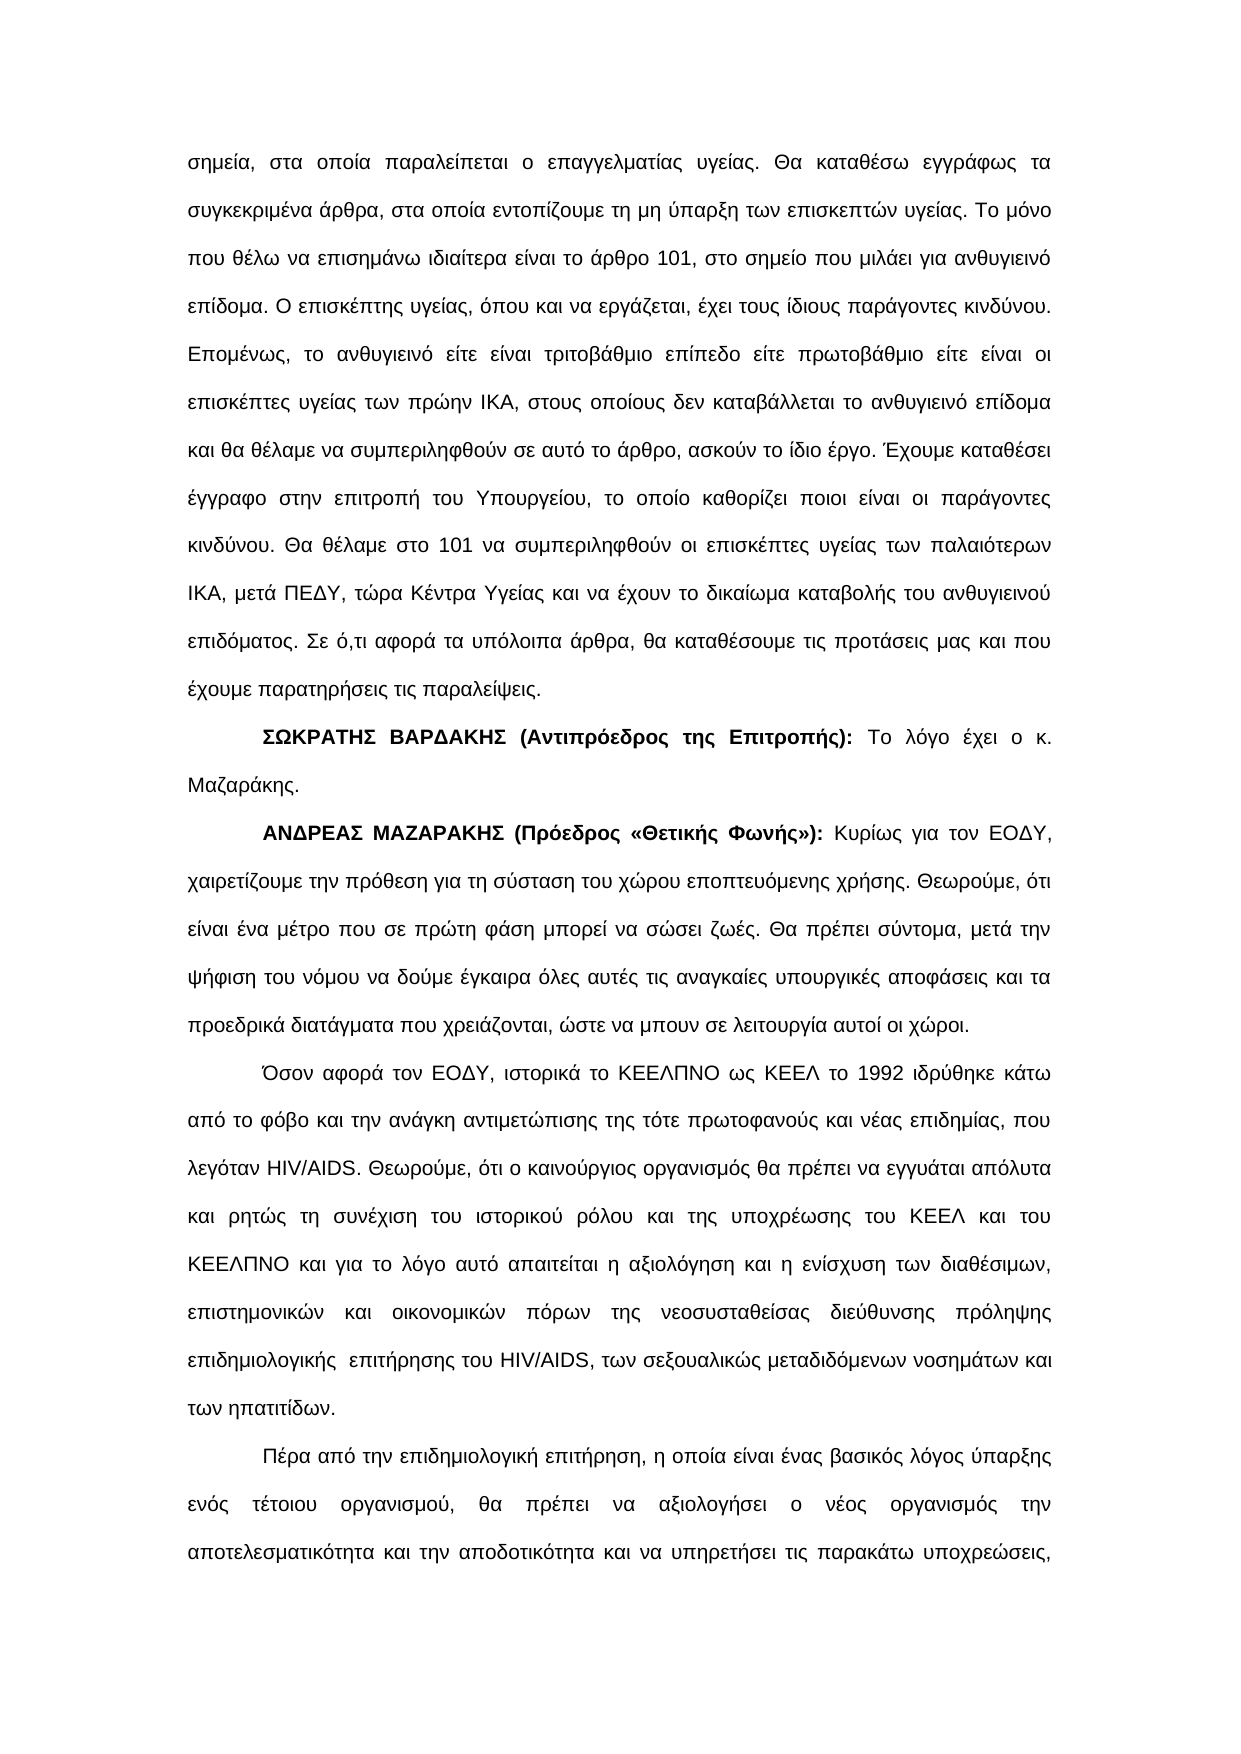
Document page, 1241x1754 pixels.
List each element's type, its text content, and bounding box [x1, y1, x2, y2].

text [187, 1444, 1053, 1563]
text ΣΩΚΡΑΤΗΣ ΒΑΡΔΑΚΗΣ (Αντιπρόεδρος της Επιτροπής): Το λόγο έχει ο κ. Μαζαράκης. [187, 725, 1053, 797]
text Όσον αφορά τον ΕΟΔΥ, ιστορικά το ΚΕΕΛΠΝΟ ως ΚΕΕΛ το 1992 ιδρύθηκε κάτω από το φόβο και την ανάγκη αντιμετώπισης της τότε πρωτοφανούς και νέας επιδημίας, που λεγόταν HIV/AIDS. Θεωρούμε, ότι ο καινούργιος οργανισμός θα πρέπει να εγγυάται απόλυτα και ρητώς τη συνέχιση του ιστορικού ρόλου και της υποχρέωσης του ΚΕΕΛ και του ΚΕΕΛΠΝΟ και για το λόγο αυτό απαιτείται η αξιολόγηση και η ενίσχυση των διαθέσιμων, επιστημονικών και οικονομικών πόρων της νεοσυσταθείσας διεύθυνσης πρόληψης επιδημιολογικής επιτήρησης του HIV/AIDS, των σεξουαλικώς μεταδιδόμενων νοσημάτων και των ηπατιτίδων. [187, 1060, 1053, 1420]
text ΑΝΔΡΕΑΣ ΜΑΖΑΡΑΚΗΣ (Πρόεδρος «Θετικής Φωνής»): Κυρίως για τον ΕΟΔΥ, χαιρετίζουμε την πρόθεση για τη σύσταση του χώρου εποπτευόμενης χρήσης. Θεωρούμε, ότι είναι ένα μέτρο που σε πρώτη φάση μπορεί να σώσει ζωές. Θα πρέπει σύντομα, μετά την ψήφιση του νόμου να δούμε έγκαιρα όλες αυτές τις αναγκαίες υπουργικές αποφάσεις και τα προεδρικά διατάγματα που χρειάζονται, ώστε να μπουν σε λειτουργία αυτοί οι χώροι. [187, 821, 1053, 1036]
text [187, 150, 1053, 701]
